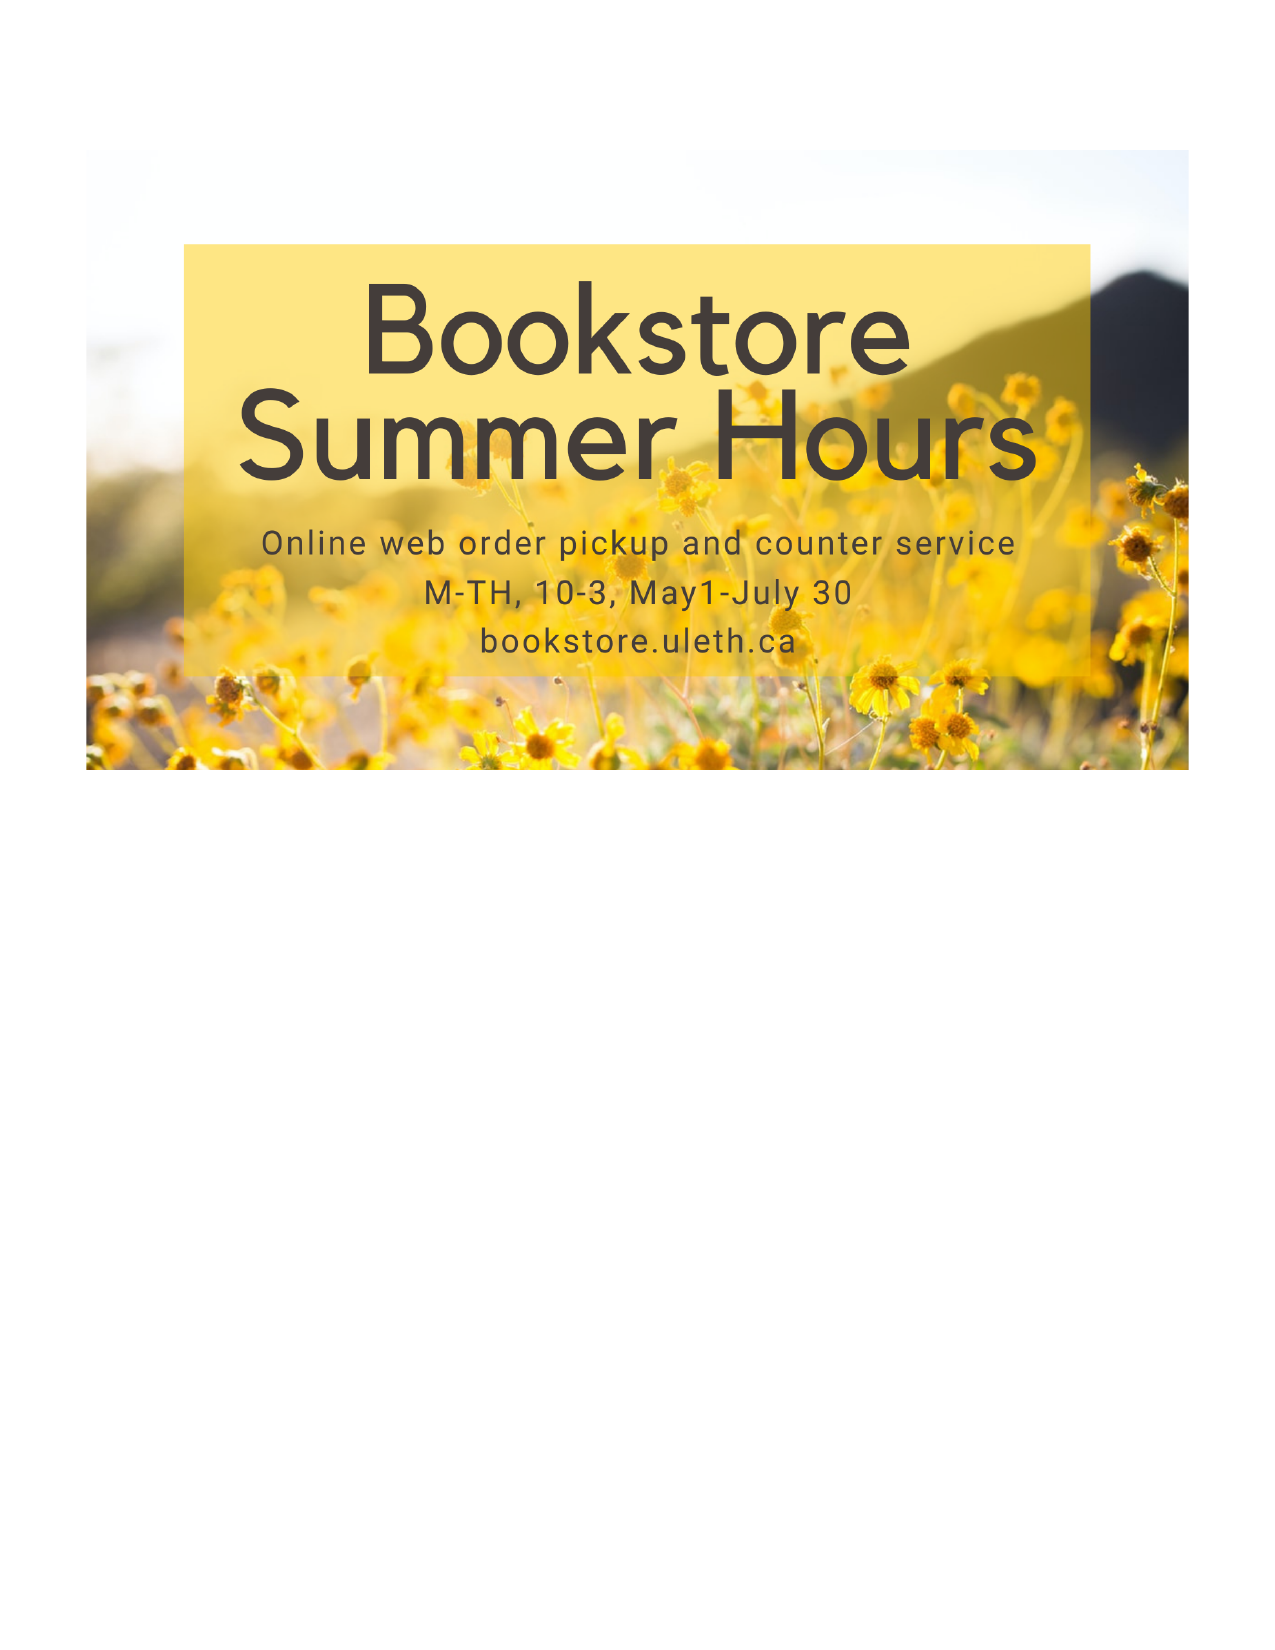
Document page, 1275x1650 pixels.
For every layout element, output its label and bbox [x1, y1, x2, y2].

picture [86, 150, 1189, 770]
